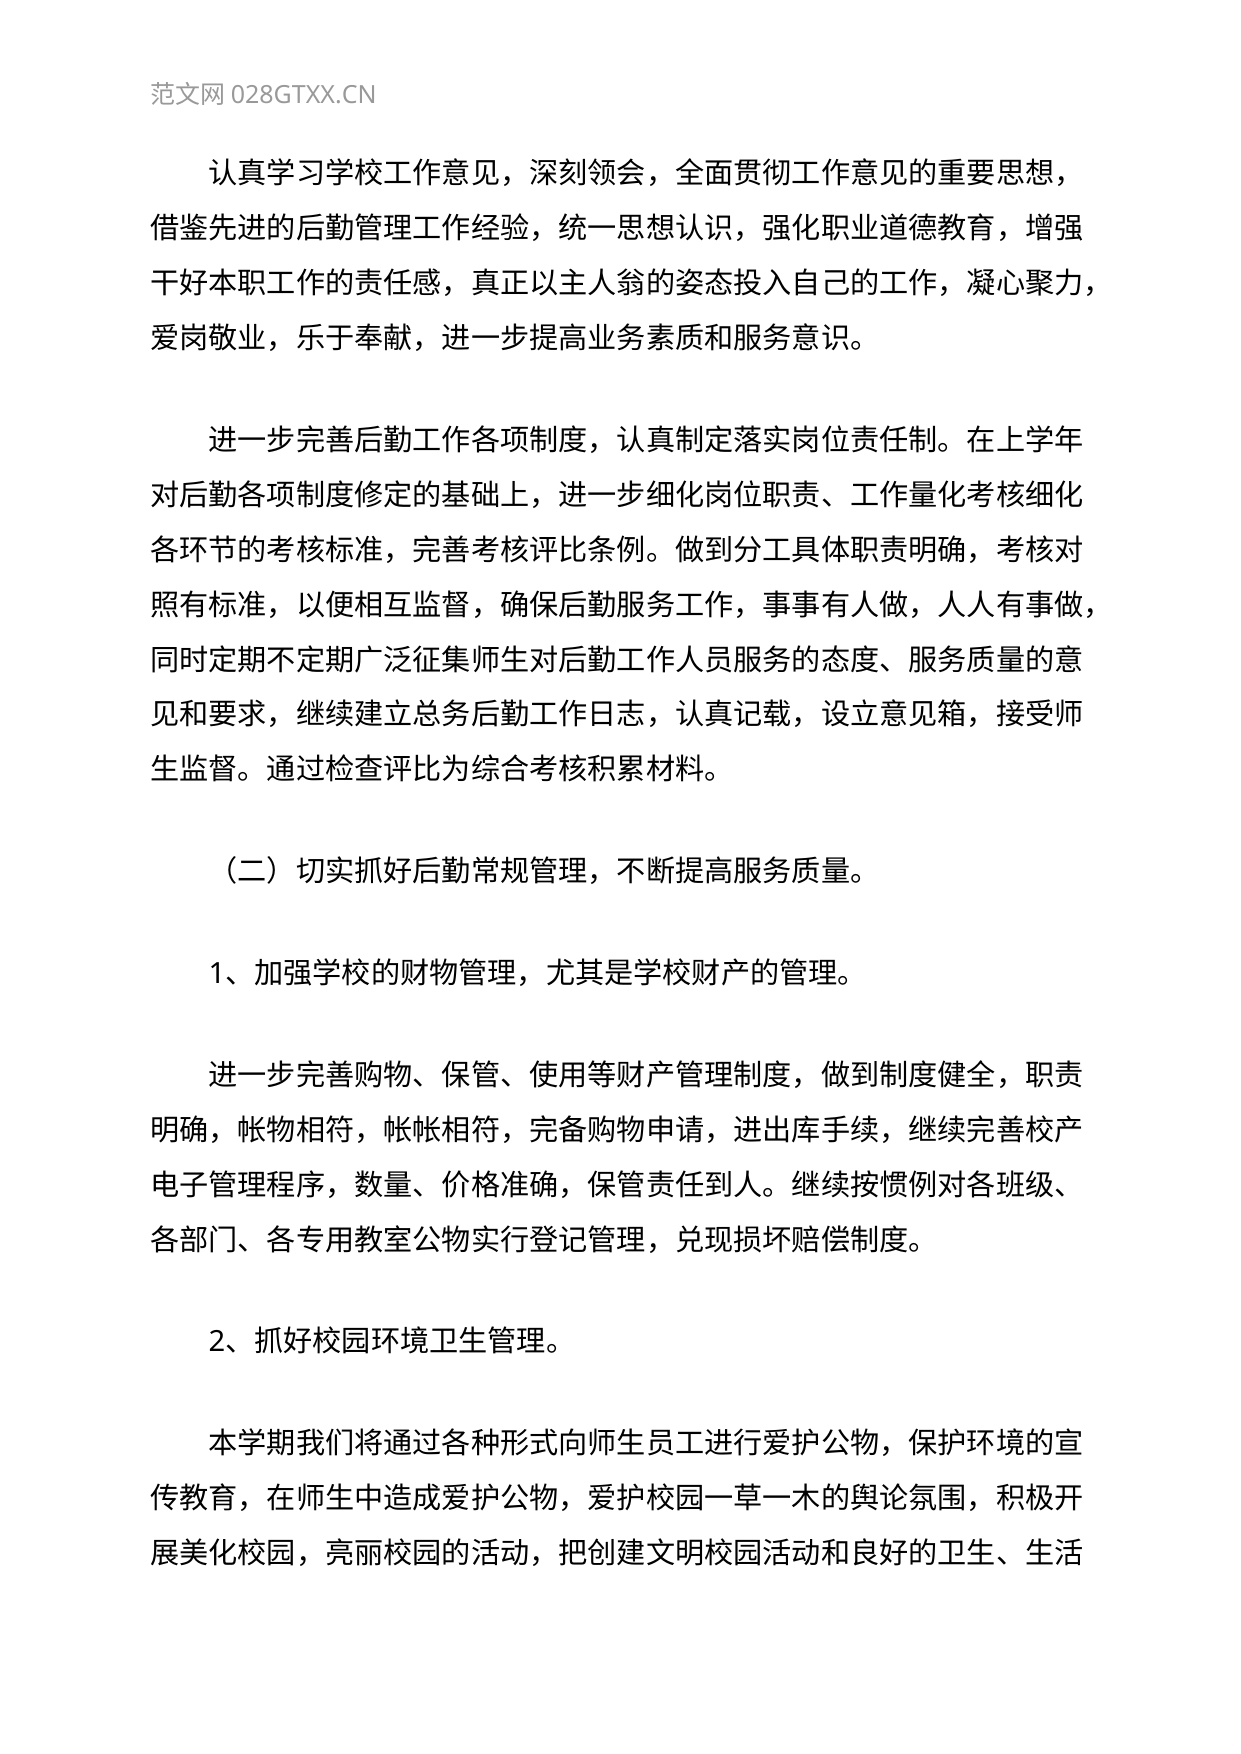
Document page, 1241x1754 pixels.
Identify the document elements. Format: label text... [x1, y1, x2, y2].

text （二）切实抓好后勤常规管理，不断提高服务质量。 [150, 848, 1090, 890]
text 进一步完善购物、保管、使用等财产管理制度，做到制度健全，职责明确，帐物相符，帐帐相符，完备购物申请，进出库手续，继续完善校产电子管理程序，数量、价格准确，保管责任到人。继续按惯例对各班级、各部门、各专用教室公物实行登记管理，兑现损坏赔偿制度。 [150, 1051, 1090, 1258]
text 2、抓好校园环境卫生管理。 [150, 1318, 1090, 1360]
text 1、加强学校的财物管理，尤其是学校财产的管理。 [150, 949, 1090, 992]
text 进一步完善后勤工作各项制度，认真制定落实岗位责任制。在上学年对后勤各项制度修定的基础上，进一步细化岗位职责、工作量化考核细化各环节的考核标准，完善考核评比条例。做到分工具体职责明确，考核对照有标准，以便相互监督，确保后勤服务工作，事事有人做，人人有事做，同时定期不定期广泛征集师生对后勤工作人员服务的态度、服务质量的意见和要求，继续建立总务后勤工作日志，认真记载，设立意见箱，接受师生监督。通过检查评比为综合考核积累材料。 [150, 416, 1090, 788]
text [150, 1420, 1090, 1572]
text 认真学习学校工作意见，深刻领会，全面贯彻工作意见的重要思想，借鉴先进的后勤管理工作经验，统一思想认识，强化职业道德教育，增强干好本职工作的责任感，真正以主人翁的姿态投入自己的工作，凝心聚力，爱岗敬业，乐于奉献，进一步提高业务素质和服务意识。 [150, 150, 1090, 357]
